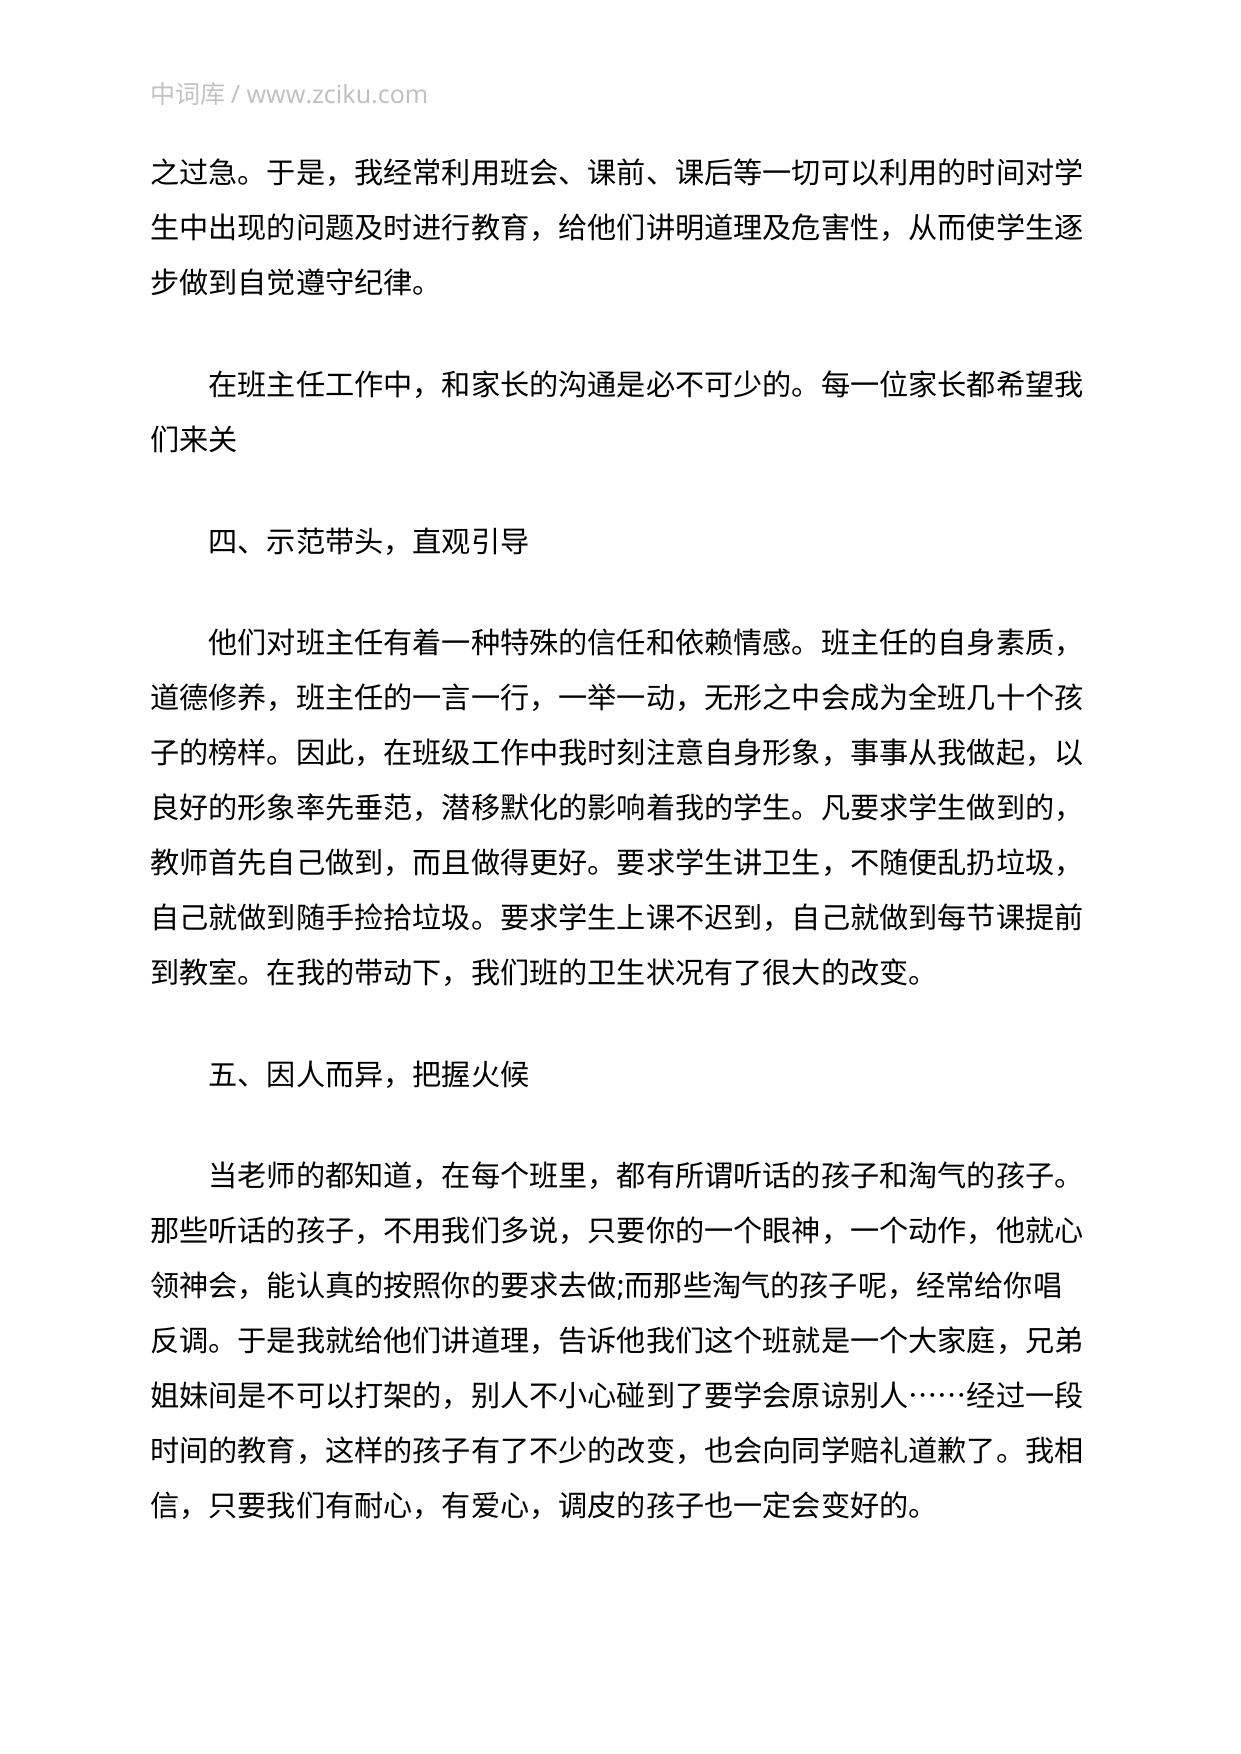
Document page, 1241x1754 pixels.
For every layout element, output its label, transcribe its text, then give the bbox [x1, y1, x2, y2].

text 当老师的都知道，在每个班里，都有所谓听话的孩子和淘气的孩子。那些听话的孩子，不用我们多说，只要你的一个眼神，一个动作，他就心领神会，能认真的按照你的要求去做;而那些淘气的孩子呢，经常给你唱反调。于是我就给他们讲道理，告诉他我们这个班就是一个大家庭，兄弟姐妹间是不可以打架的，别人不小心碰到了要学会原谅别人……经过一段时间的教育，这样的孩子有了不少的改变，也会向同学赔礼道歉了。我相信，只要我们有耐心，有爱心，调皮的孩子也一定会变好的。 [150, 1153, 1090, 1525]
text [150, 150, 1090, 302]
text 他们对班主任有着一种特殊的信任和依赖情感。班主任的自身素质，道德修养，班主任的一言一行，一举一动，无形之中会成为全班几十个孩子的榜样。因此，在班级工作中我时刻注意自身形象，事事从我做起，以良好的形象率先垂范，潜移默化的影响着我的学生。凡要求学生做到的，教师首先自己做到，而且做得更好。要求学生讲卫生，不随便乱扔垃圾，自己就做到随手捡拾垃圾。要求学生上课不迟到，自己就做到每节课提前到教室。在我的带动下，我们班的卫生状况有了很大的改变。 [150, 620, 1090, 992]
text 五、因人而异，把握火候 [150, 1051, 1090, 1093]
text 四、示范带头，直观引导 [150, 518, 1090, 561]
text 在班主任工作中，和家长的沟通是必不可少的。每一位家长都希望我们来关 [150, 362, 1090, 459]
